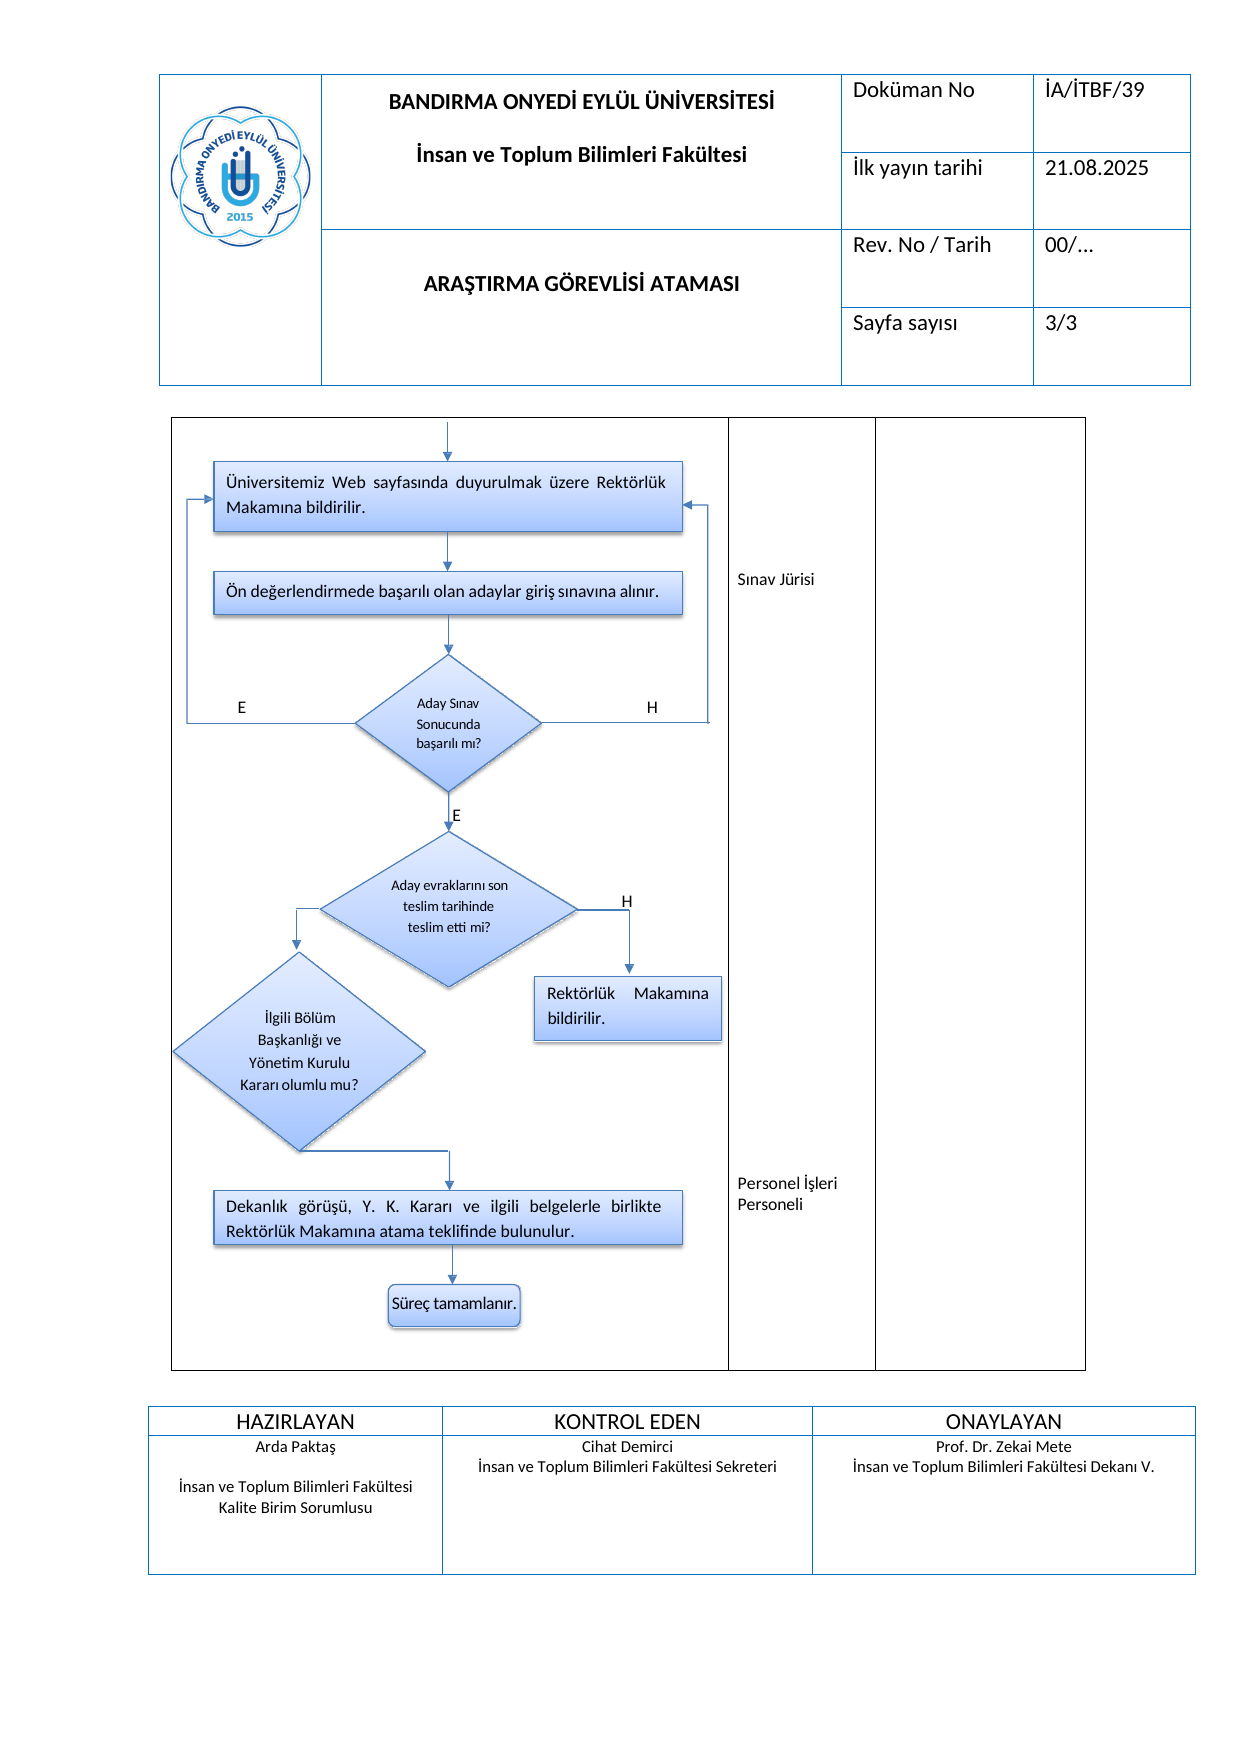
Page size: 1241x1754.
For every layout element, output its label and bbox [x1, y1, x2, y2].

picture [170, 106, 311, 247]
